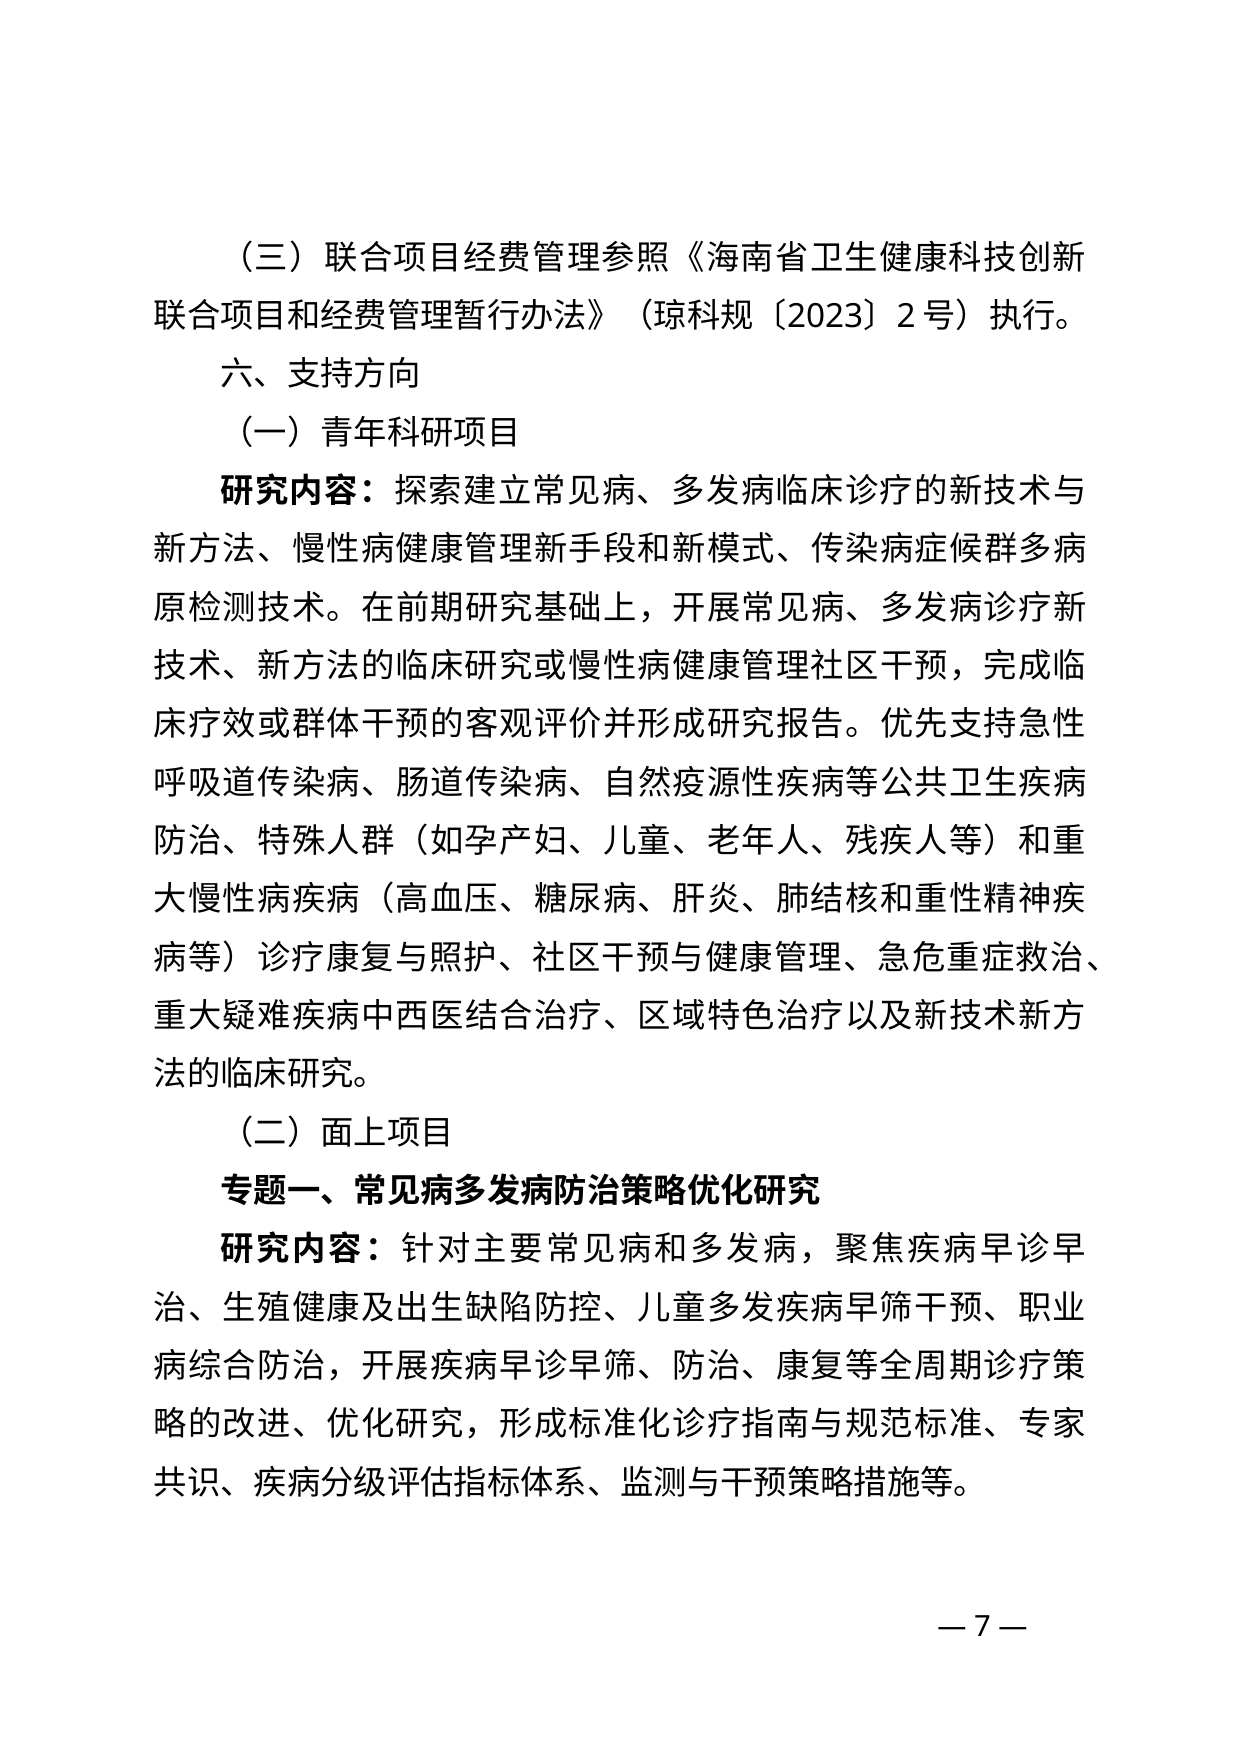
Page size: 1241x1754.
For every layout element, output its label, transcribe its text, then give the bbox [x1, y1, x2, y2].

text 专题一、常见病多发病防治策略优化研究 [153, 1156, 1087, 1214]
text （三）联合项目经费管理参照《海南省卫生健康科技创新联合项目和经费管理暂行办法》（琼科规〔2023〕2号）执行。 [153, 222, 1087, 339]
text 研究内容：探索建立常见病、多发病临床诊疗的新技术与新方法、慢性病健康管理新手段和新模式、传染病症候群多病原检测技术。在前期研究基础上，开展常见病、多发病诊疗新技术、新方法的临床研究或慢性病健康管理社区干预，完成临床疗效或群体干预的客观评价并形成研究报告。优先支持急性呼吸道传染病、肠道传染病、自然疫源性疾病等公共卫生疾病防治、特殊人群（如孕产妇、儿童、老年人、残疾人等）和重大慢性病疾病（高血压、糖尿病、肝炎、肺结核和重性精神疾病等）诊疗康复与照护、社区干预与健康管理、急危重症救治、重大疑难疾病中西医结合治疗、区域特色治疗以及新技术新方法的临床研究。 [153, 456, 1087, 1097]
text （一）青年科研项目 [153, 397, 1087, 456]
text 六、支持方向 [153, 339, 1087, 397]
text （二）面上项目 [153, 1097, 1087, 1156]
text 研究内容：针对主要常见病和多发病，聚焦疾病早诊早治、生殖健康及出生缺陷防控、儿童多发疾病早筛干预、职业病综合防治，开展疾病早诊早筛、防治、康复等全周期诊疗策略的改进、优化研究，形成标准化诊疗指南与规范标准、专家共识、疾病分级评估指标体系、监测与干预策略措施等。 [153, 1214, 1087, 1506]
